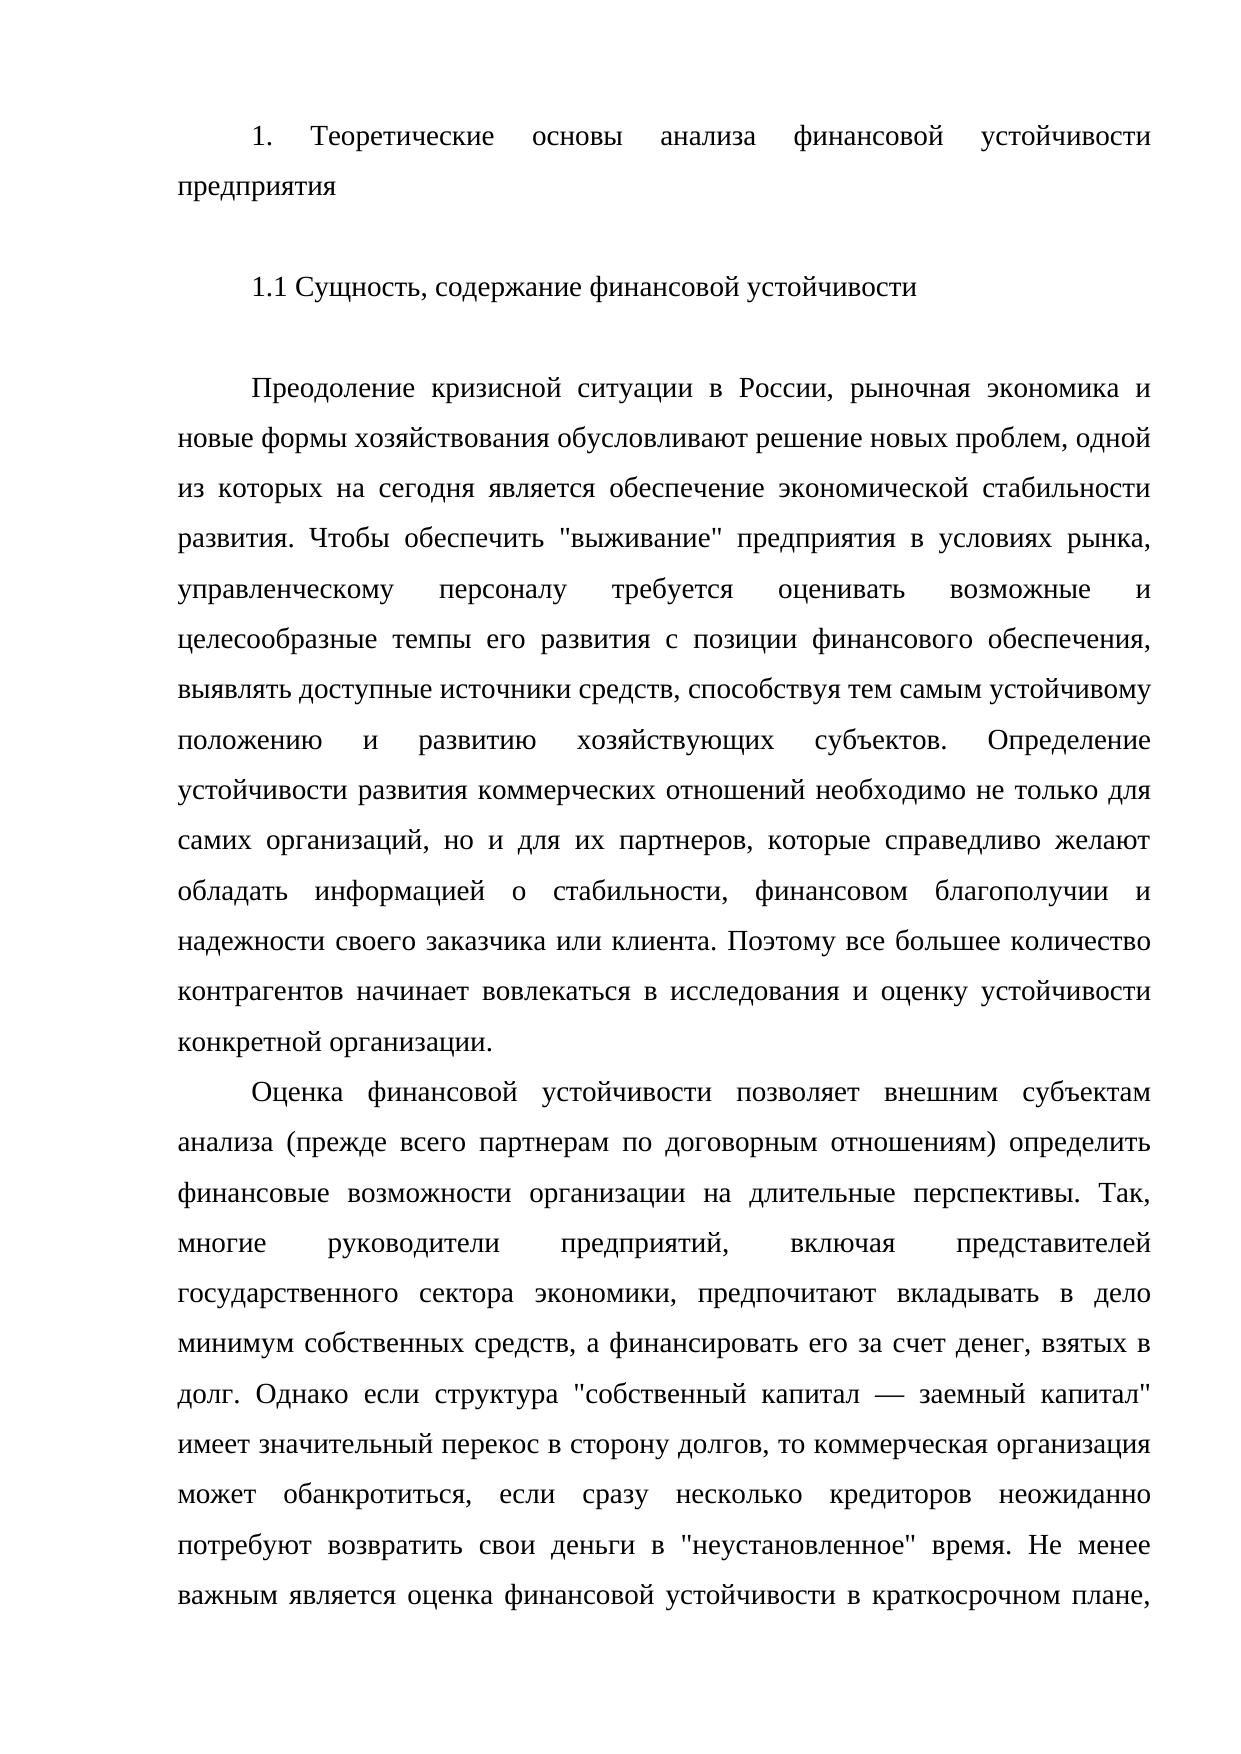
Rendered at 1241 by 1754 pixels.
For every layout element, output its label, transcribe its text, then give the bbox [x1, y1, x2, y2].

text 1.1 Сущность, содержание финансовой устойчивости [177, 269, 1152, 303]
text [177, 1074, 1152, 1611]
text 1. Теоретические основы анализа финансовой устойчивости предприятия [177, 118, 1152, 202]
text Преодоление кризисной ситуации в России, рыночная экономика и новые формы хозяйствования обусловливают решение новых проблем, одной из которых на сегодня является обеспечение экономической стабильности развития. Чтобы обеспечить "выживание" предприятия в условиях рынка, управленческому персоналу требуется оценивать возможные и целесообразные темпы его развития с позиции финансового обеспечения, выявлять доступные источники средств, способствуя тем самым устойчивому положению и развитию хозяйствующих субъектов. Определение устойчивости развития коммерческих отношений необходимо не только для самих организаций, но и для их партнеров, которые справедливо желают обладать информацией о стабильности, финансовом благополучии и надежности своего заказчика или клиента. Поэтому все большее количество контрагентов начинает вовлекаться в исследования и оценку устойчивости конкретной организации. [177, 370, 1152, 1057]
